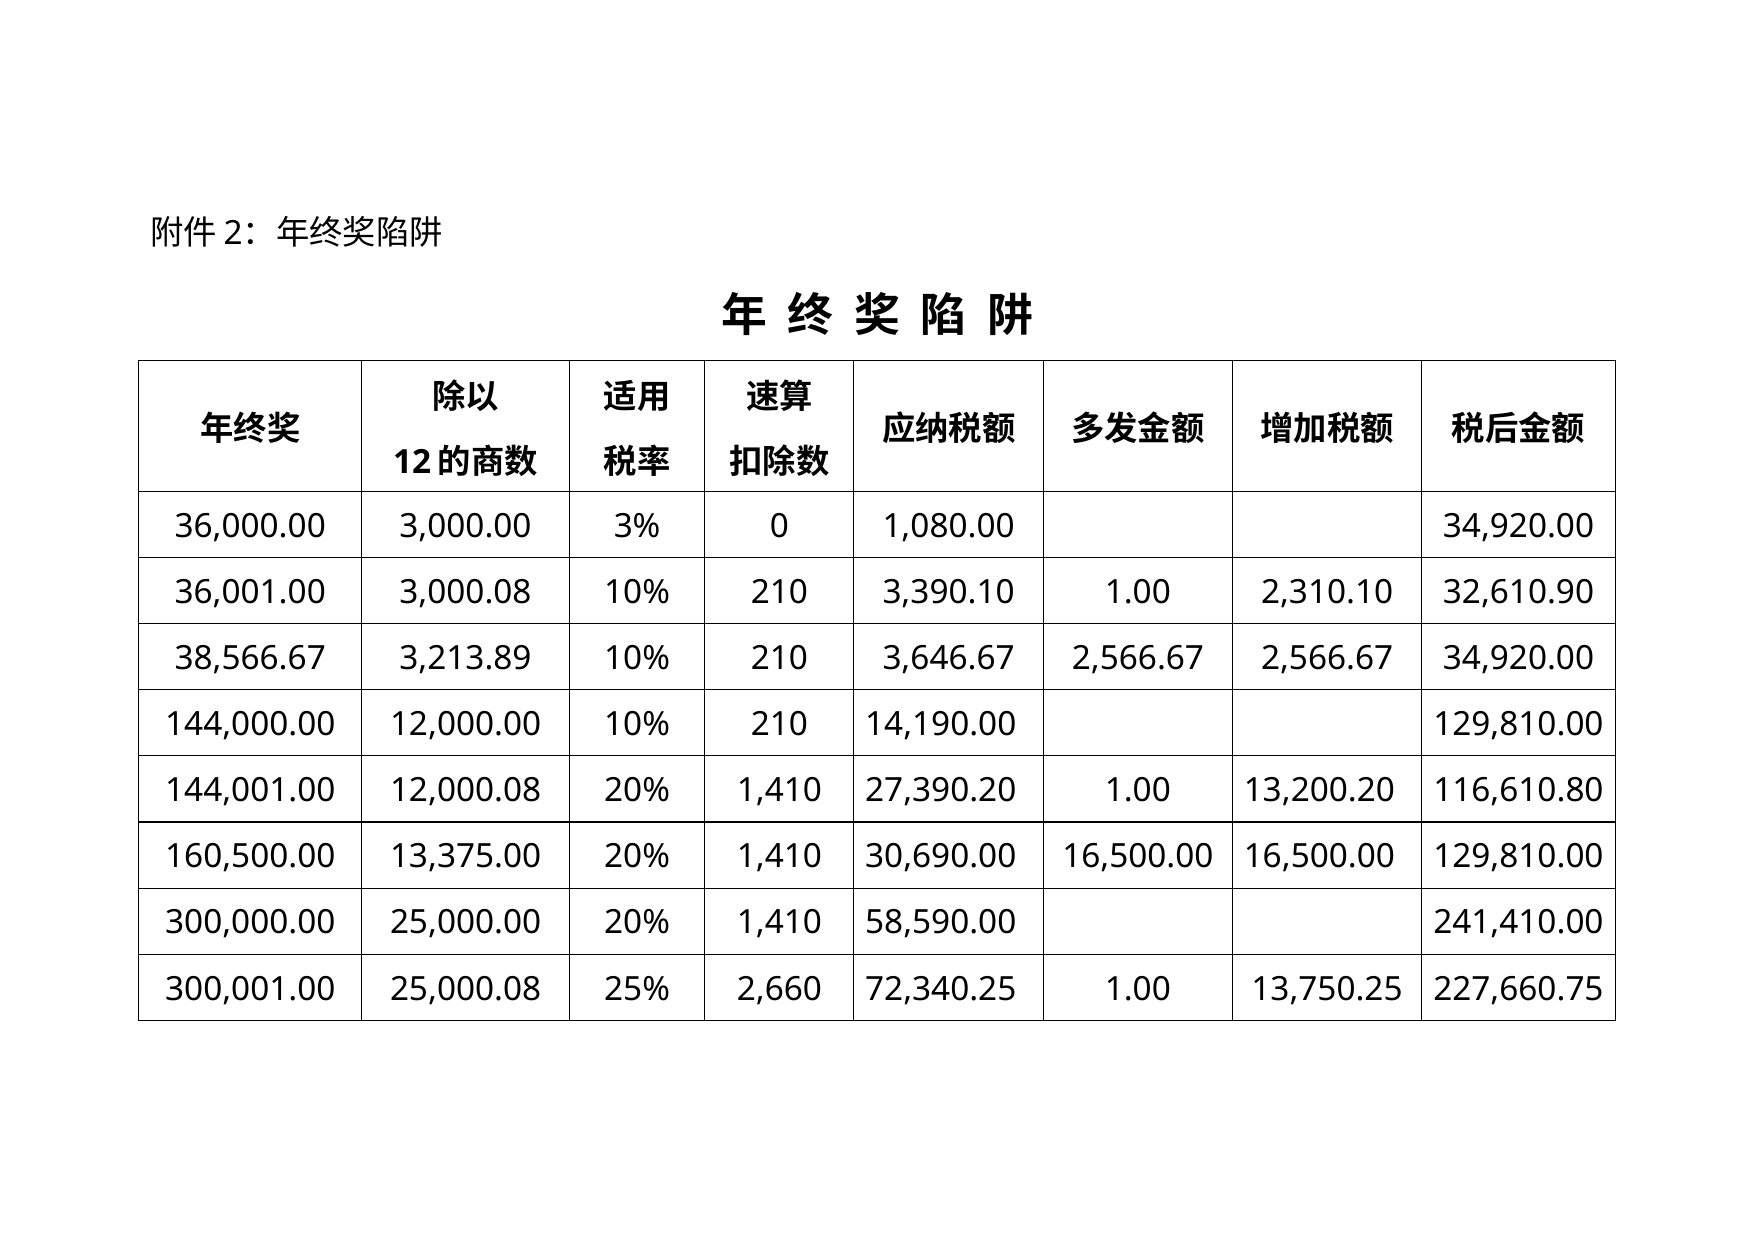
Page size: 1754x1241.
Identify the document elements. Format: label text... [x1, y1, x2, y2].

table_cell 34,920.00 [1422, 624, 1615, 689]
table_cell 1.00 [1044, 558, 1232, 623]
table_cell 3,000.08 [362, 558, 569, 623]
table_cell 1.00 [1044, 955, 1232, 1019]
table_header 年终奖 [139, 361, 361, 491]
table_cell 300,000.00 [139, 889, 361, 953]
table_cell 72,340.25 [854, 955, 1043, 1019]
table_cell 1,080.00 [854, 492, 1043, 557]
table_cell 210 [705, 690, 853, 755]
table_header 应纳税额 [854, 361, 1043, 491]
table_cell 1,410 [705, 889, 853, 953]
table_cell 300,001.00 [139, 955, 361, 1019]
table_cell 210 [705, 624, 853, 689]
table_cell 36,000.00 [139, 492, 361, 557]
table_cell [1044, 492, 1232, 557]
table_cell 25,000.00 [362, 889, 569, 953]
table_cell 16,500.00 [1044, 823, 1232, 887]
table_cell 10% [570, 558, 704, 623]
table_cell 30,690.00 [854, 823, 1043, 887]
table_cell 20% [570, 823, 704, 887]
table_cell 1.00 [1044, 756, 1232, 821]
table_header 税后金额 [1422, 361, 1615, 491]
table_cell 1,410 [705, 756, 853, 821]
table_cell 210 [705, 558, 853, 623]
table_cell [1044, 889, 1232, 953]
table_cell 1,410 [705, 823, 853, 887]
table_cell 13,375.00 [362, 823, 569, 887]
table_header 多发金额 [1044, 361, 1232, 491]
table_cell 10% [570, 690, 704, 755]
text 附件2：年终奖陷阱 [150, 198, 1604, 263]
text 年终奖陷阱 [150, 263, 1604, 360]
table_cell 2,310.10 [1233, 558, 1421, 623]
table_cell 10% [570, 624, 704, 689]
table_cell 227,660.75 [1422, 955, 1615, 1019]
table_cell [1233, 492, 1421, 557]
table_cell 12,000.08 [362, 756, 569, 821]
table_cell 16,500.00 [1233, 823, 1421, 887]
table_cell 36,001.00 [139, 558, 361, 623]
table_cell 2,566.67 [1044, 624, 1232, 689]
table_cell 25% [570, 955, 704, 1019]
table_cell 160,500.00 [139, 823, 361, 887]
table_cell 3,390.10 [854, 558, 1043, 623]
table_cell 32,610.90 [1422, 558, 1615, 623]
table_header 速算 扣除数 [705, 361, 853, 491]
table_cell 144,001.00 [139, 756, 361, 821]
table_cell 129,810.00 [1422, 823, 1615, 887]
table_header 适用 税率 [570, 361, 704, 491]
table_cell 2,660 [705, 955, 853, 1019]
table_header 增加税额 [1233, 361, 1421, 491]
table_cell 241,410.00 [1422, 889, 1615, 953]
table_cell 3,646.67 [854, 624, 1043, 689]
table_cell 144,000.00 [139, 690, 361, 755]
table_cell 25,000.08 [362, 955, 569, 1019]
table_cell 27,390.20 [854, 756, 1043, 821]
table_cell 38,566.67 [139, 624, 361, 689]
table_cell 0 [705, 492, 853, 557]
table_cell [1044, 690, 1232, 755]
table_cell 13,750.25 [1233, 955, 1421, 1019]
table_cell 34,920.00 [1422, 492, 1615, 557]
table_cell 2,566.67 [1233, 624, 1421, 689]
table_cell 58,590.00 [854, 889, 1043, 953]
table_cell 129,810.00 [1422, 690, 1615, 755]
table_cell 3,213.89 [362, 624, 569, 689]
table_cell 13,200.20 [1233, 756, 1421, 821]
table_cell 20% [570, 756, 704, 821]
table_cell 20% [570, 889, 704, 953]
table_cell [1233, 690, 1421, 755]
table_cell 14,190.00 [854, 690, 1043, 755]
table_header 除以 12的商数 [362, 361, 569, 491]
table_cell 116,610.80 [1422, 756, 1615, 821]
table_cell 3,000.00 [362, 492, 569, 557]
table_cell [1233, 889, 1421, 953]
table_cell 12,000.00 [362, 690, 569, 755]
table_cell 3% [570, 492, 704, 557]
